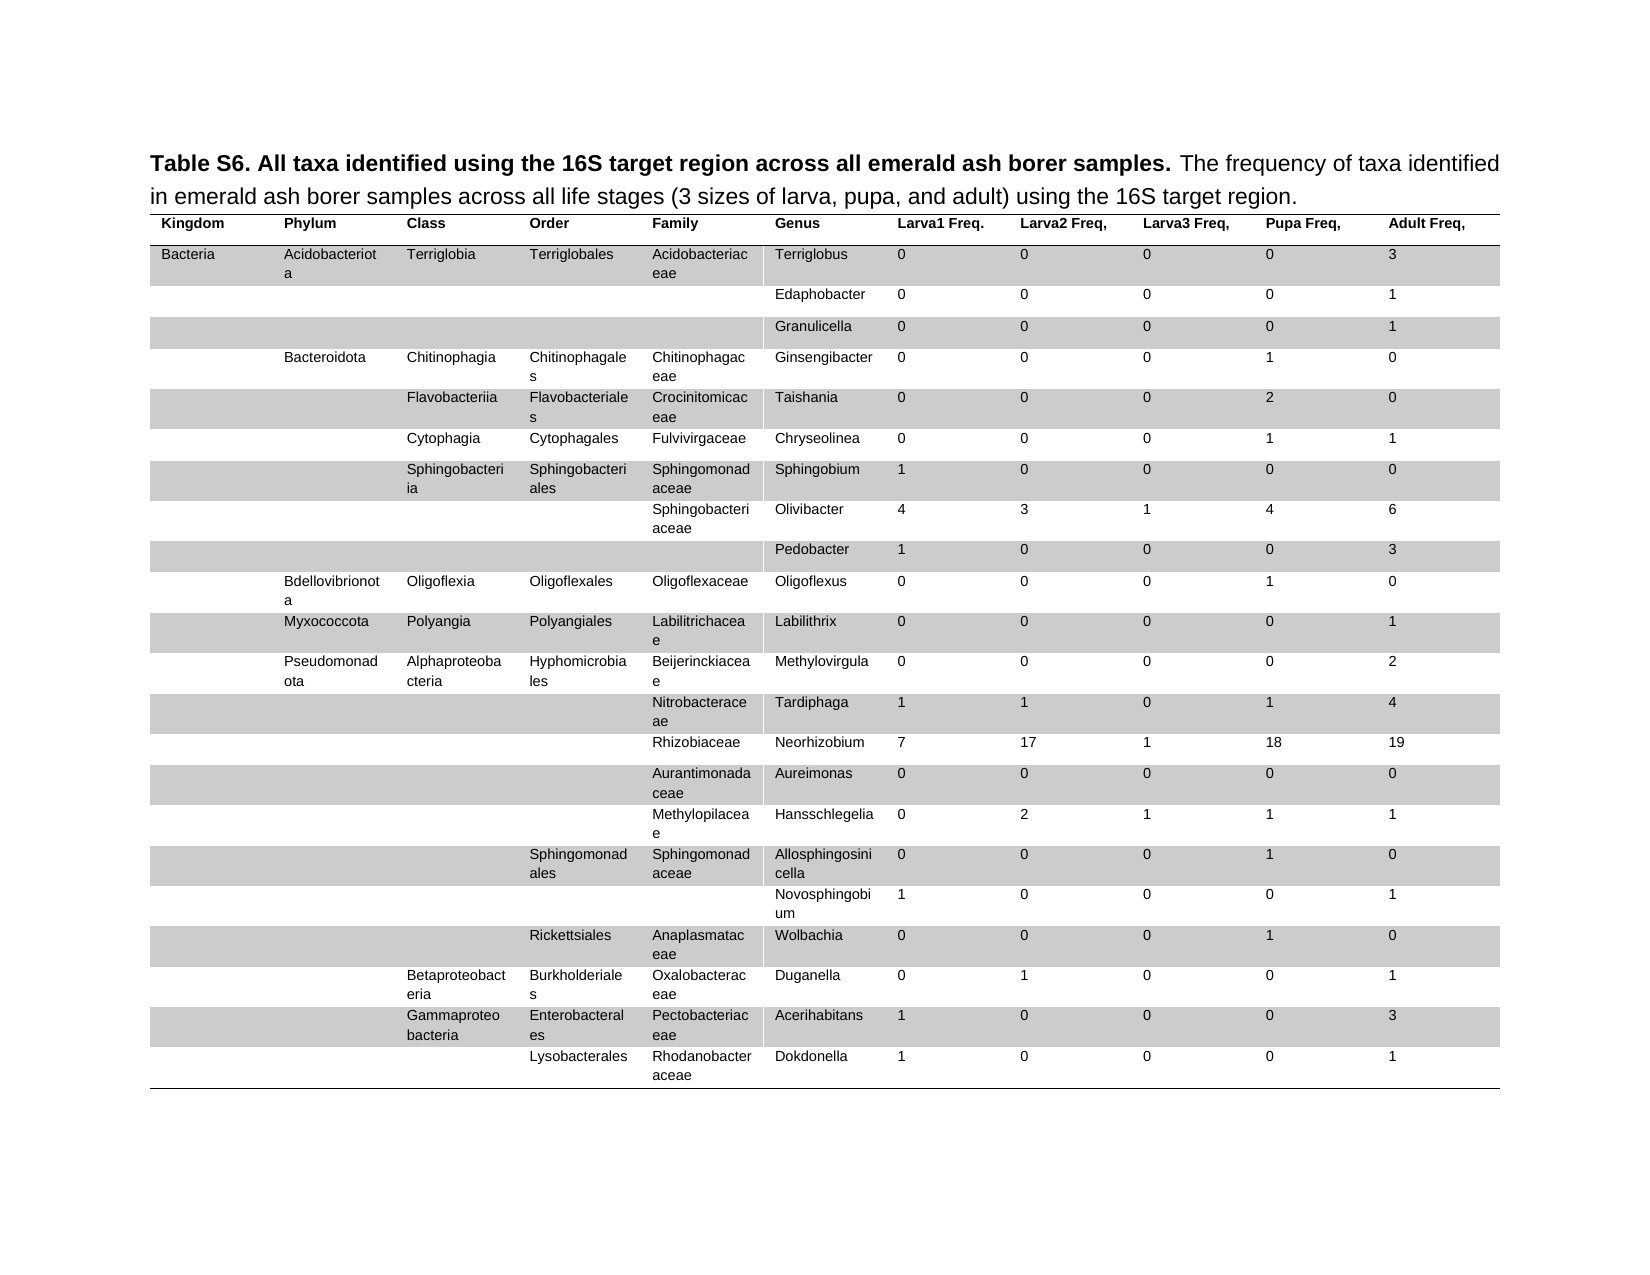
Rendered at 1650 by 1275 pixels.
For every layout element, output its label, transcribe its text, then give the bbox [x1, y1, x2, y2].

table_cell 1 [1254, 429, 1377, 461]
table_cell [150, 317, 273, 349]
table_header Order [518, 215, 641, 245]
table_cell [518, 317, 641, 349]
table_cell 1 [886, 1047, 1009, 1087]
table_cell 19 [1377, 734, 1500, 765]
table_cell Aureimonas [764, 765, 886, 805]
table_cell [273, 501, 395, 541]
table_cell Chryseolinea [764, 429, 886, 461]
table_cell Acerihabitans [764, 1007, 886, 1047]
table_header Family [641, 215, 763, 245]
table_cell [150, 1047, 273, 1087]
table_cell [150, 694, 273, 734]
table_cell [273, 286, 395, 317]
table_cell Hyphomicrobiales [518, 653, 641, 693]
table_cell Polyangia [395, 613, 518, 653]
table_cell Beijerinckiaceae [641, 653, 763, 693]
table_cell [641, 317, 763, 349]
table_cell Chitinophagia [395, 349, 518, 389]
table_cell 0 [886, 805, 1009, 846]
table_cell 0 [1254, 653, 1377, 693]
table_cell [150, 1007, 273, 1047]
table_cell [150, 461, 273, 501]
table_cell 0 [886, 846, 1009, 886]
table_cell 0 [1132, 429, 1254, 461]
table_cell 4 [1377, 694, 1500, 734]
table_cell 0 [886, 317, 1009, 349]
table_cell 1 [1377, 317, 1500, 349]
table_cell Ginsengibacter [764, 349, 886, 389]
table_cell 0 [1132, 317, 1254, 349]
table_cell Nitrobacteraceae [641, 694, 763, 734]
table_cell [395, 694, 518, 734]
table_cell 2 [1377, 653, 1500, 693]
table_cell Flavobacteriales [518, 389, 641, 429]
table_cell [150, 429, 273, 461]
table_cell Bdellovibrionota [273, 572, 395, 613]
table_cell 0 [886, 429, 1009, 461]
table_cell [518, 501, 641, 541]
table_cell 0 [886, 926, 1009, 967]
table_cell 18 [1254, 734, 1377, 765]
table_cell 3 [1377, 1007, 1500, 1047]
table_cell [641, 286, 763, 317]
table_cell [273, 429, 395, 461]
table_cell 1 [1254, 805, 1377, 846]
table_cell 2 [1254, 389, 1377, 429]
table_cell [150, 286, 273, 317]
table_cell [518, 694, 641, 734]
table_cell Oligoflexus [764, 572, 886, 613]
table_cell 0 [1254, 246, 1377, 286]
table_cell 0 [1377, 349, 1500, 389]
table_header Larva3 Freq, [1132, 215, 1254, 245]
table_cell 0 [1132, 1047, 1254, 1087]
table_cell [273, 805, 395, 846]
table_cell 1 [886, 541, 1009, 572]
table_cell 0 [1254, 1047, 1377, 1087]
table_header Larva1 Freq. [886, 215, 1009, 245]
table_cell Oxalobacteraceae [641, 967, 763, 1007]
table_cell Terriglobus [764, 246, 886, 286]
table_cell [150, 765, 273, 805]
table_cell [273, 461, 395, 501]
table_cell Labilithrix [764, 613, 886, 653]
table_cell [273, 967, 395, 1007]
table_cell 0 [1132, 461, 1254, 501]
table_cell 1 [1132, 734, 1254, 765]
table_cell 0 [886, 286, 1009, 317]
table_cell 4 [886, 501, 1009, 541]
table_header Genus [764, 215, 886, 245]
table_cell 0 [1009, 653, 1132, 693]
table_cell 0 [886, 246, 1009, 286]
table_cell Sphingomonadaceae [641, 461, 763, 501]
table_header Larva2 Freq, [1009, 215, 1132, 245]
table_cell [395, 501, 518, 541]
table_cell Pedobacter [764, 541, 886, 572]
table_cell 0 [1009, 886, 1132, 926]
table_header Class [395, 215, 518, 245]
table_cell Betaproteobacteria [395, 967, 518, 1007]
table_cell Rhodanobacteraceae [641, 1047, 763, 1087]
table_cell 1 [1254, 572, 1377, 613]
table_cell 0 [1009, 765, 1132, 805]
table_cell [395, 286, 518, 317]
table_cell 0 [1132, 653, 1254, 693]
table_cell Allosphingosinicella [764, 846, 886, 886]
table_cell Duganella [764, 967, 886, 1007]
table_cell 0 [1009, 429, 1132, 461]
table_cell 0 [1009, 541, 1132, 572]
table_cell [518, 805, 641, 846]
table_cell [395, 805, 518, 846]
table_cell 0 [886, 613, 1009, 653]
table_cell Sphingobacteriales [518, 461, 641, 501]
table_cell 1 [1254, 694, 1377, 734]
table_cell [150, 653, 273, 693]
table_cell [395, 317, 518, 349]
table_cell 0 [1009, 246, 1132, 286]
table_cell [273, 765, 395, 805]
table_cell [641, 541, 763, 572]
table_cell Cytophagia [395, 429, 518, 461]
table_cell Burkholderiales [518, 967, 641, 1007]
table_cell Dokdonella [764, 1047, 886, 1087]
table_cell 0 [1132, 694, 1254, 734]
table_cell 0 [1132, 613, 1254, 653]
table_cell Sphingobacteriaceae [641, 501, 763, 541]
table_header Phylum [273, 215, 395, 245]
table_cell 3 [1009, 501, 1132, 541]
table_cell [150, 734, 273, 765]
table_cell 1 [886, 1007, 1009, 1047]
table_cell 0 [1009, 572, 1132, 613]
table_cell Neorhizobium [764, 734, 886, 765]
table_cell 0 [1254, 613, 1377, 653]
table_cell 1 [1009, 967, 1132, 1007]
table_cell 0 [1254, 967, 1377, 1007]
table_header Kingdom [150, 215, 273, 245]
table_cell Rhizobiaceae [641, 734, 763, 765]
table_cell 0 [1377, 389, 1500, 429]
table_cell 0 [1132, 286, 1254, 317]
table_cell Enterobacterales [518, 1007, 641, 1047]
table_cell 1 [1132, 501, 1254, 541]
table_cell [273, 734, 395, 765]
table_cell Labilitrichaceae [641, 613, 763, 653]
table_cell 1 [1009, 694, 1132, 734]
table_cell [395, 541, 518, 572]
table_cell [150, 389, 273, 429]
table_cell [518, 286, 641, 317]
table_cell Terriglobia [395, 246, 518, 286]
table_cell [150, 613, 273, 653]
table_cell Chitinophagales [518, 349, 641, 389]
table_header Pupa Freq, [1254, 215, 1377, 245]
table_cell 0 [1132, 389, 1254, 429]
table_header Adult Freq, [1377, 215, 1500, 245]
table_cell 0 [886, 765, 1009, 805]
table_cell 0 [1254, 765, 1377, 805]
table_cell Myxococcota [273, 613, 395, 653]
table_cell Pectobacteriaceae [641, 1007, 763, 1047]
table_cell [395, 1047, 518, 1087]
table_cell 0 [1132, 572, 1254, 613]
table_cell 4 [1254, 501, 1377, 541]
table_cell [273, 926, 395, 967]
table_cell [518, 734, 641, 765]
table_cell 0 [1132, 765, 1254, 805]
table_cell Methylopilaceae [641, 805, 763, 846]
table_cell 1 [1377, 1047, 1500, 1087]
table_cell [150, 349, 273, 389]
table_cell 3 [1377, 246, 1500, 286]
table_cell [273, 317, 395, 349]
table_cell 0 [1132, 886, 1254, 926]
table_cell [641, 886, 763, 926]
table_cell 0 [1377, 572, 1500, 613]
table_cell 1 [1377, 613, 1500, 653]
table_cell [273, 1047, 395, 1087]
table_cell 0 [886, 653, 1009, 693]
table_cell 0 [1132, 926, 1254, 967]
table_cell Bacteroidota [273, 349, 395, 389]
table_cell 0 [1132, 846, 1254, 886]
table_cell Taishania [764, 389, 886, 429]
table_cell 0 [886, 349, 1009, 389]
table_cell [150, 572, 273, 613]
table_cell [150, 501, 273, 541]
table_cell 0 [886, 389, 1009, 429]
table_cell 6 [1377, 501, 1500, 541]
table_cell 0 [1009, 286, 1132, 317]
table_cell Aurantimonadaceae [641, 765, 763, 805]
table_cell 0 [1009, 613, 1132, 653]
table_cell Bacteria [150, 246, 273, 286]
table_cell 1 [1377, 886, 1500, 926]
table_cell [518, 886, 641, 926]
table_cell Fulvivirgaceae [641, 429, 763, 461]
table_cell 2 [1009, 805, 1132, 846]
table_cell 0 [1254, 886, 1377, 926]
table_cell Terriglobales [518, 246, 641, 286]
table_cell 0 [1009, 1047, 1132, 1087]
table_cell 0 [1377, 461, 1500, 501]
table_cell [273, 886, 395, 926]
table_cell Sphingobium [764, 461, 886, 501]
table_cell Methylovirgula [764, 653, 886, 693]
table_cell Wolbachia [764, 926, 886, 967]
table_cell Tardiphaga [764, 694, 886, 734]
table_cell Anaplasmataceae [641, 926, 763, 967]
table_cell Acidobacteriaceae [641, 246, 763, 286]
table_cell [273, 541, 395, 572]
table_cell [150, 967, 273, 1007]
table_cell Chitinophagaceae [641, 349, 763, 389]
table_cell Flavobacteriia [395, 389, 518, 429]
table_cell Lysobacterales [518, 1047, 641, 1087]
table_cell 0 [1254, 1007, 1377, 1047]
table_cell 0 [1009, 846, 1132, 886]
table_cell Granulicella [764, 317, 886, 349]
table_cell [395, 846, 518, 886]
table_cell Oligoflexaceae [641, 572, 763, 613]
table_cell 0 [1009, 317, 1132, 349]
table_cell [395, 734, 518, 765]
table_cell 1 [886, 694, 1009, 734]
table_cell [273, 694, 395, 734]
table_cell 0 [1254, 317, 1377, 349]
table_cell 0 [1009, 461, 1132, 501]
table_cell 1 [1254, 846, 1377, 886]
text Table S6. All taxa identified using the 16S target region across all emerald ash borer samples. The frequency of taxa identified in emerald ash borer samples across all life stages (3 sizes of larva, pupa, and adult) using the 16S target region. [150, 150, 1500, 209]
table_cell Novosphingobium [764, 886, 886, 926]
table_cell Sphingomonadales [518, 846, 641, 886]
table_cell 0 [1254, 286, 1377, 317]
table_cell 7 [886, 734, 1009, 765]
table_cell 3 [1377, 541, 1500, 572]
table_cell [395, 886, 518, 926]
table_cell 0 [1377, 765, 1500, 805]
table_cell [273, 389, 395, 429]
table_cell 0 [886, 967, 1009, 1007]
table_cell 0 [1132, 1007, 1254, 1047]
table_cell 0 [1377, 926, 1500, 967]
table_cell 0 [1254, 461, 1377, 501]
table_cell Sphingobacteriia [395, 461, 518, 501]
table_cell [395, 765, 518, 805]
table_cell 0 [1009, 1007, 1132, 1047]
table_cell 0 [1132, 541, 1254, 572]
table_cell Crocinitomicaceae [641, 389, 763, 429]
table_cell 0 [1009, 926, 1132, 967]
table_cell [150, 886, 273, 926]
table_cell Sphingomonadaceae [641, 846, 763, 886]
table_cell Polyangiales [518, 613, 641, 653]
table_cell [150, 805, 273, 846]
table_cell Oligoflexales [518, 572, 641, 613]
table_cell 1 [1377, 286, 1500, 317]
table_cell 1 [886, 461, 1009, 501]
table_cell [518, 765, 641, 805]
table_cell Pseudomonadota [273, 653, 395, 693]
table_cell 0 [886, 572, 1009, 613]
table_cell [395, 926, 518, 967]
table_cell Edaphobacter [764, 286, 886, 317]
table_cell [273, 1007, 395, 1047]
table_cell 17 [1009, 734, 1132, 765]
table_cell Cytophagales [518, 429, 641, 461]
table_cell 0 [1009, 389, 1132, 429]
table_cell [150, 926, 273, 967]
table_cell [150, 846, 273, 886]
table_cell 1 [1254, 349, 1377, 389]
table_cell 1 [1377, 429, 1500, 461]
table_cell 1 [1132, 805, 1254, 846]
table_cell Alphaproteobacteria [395, 653, 518, 693]
table_cell Olivibacter [764, 501, 886, 541]
table_cell Hansschlegelia [764, 805, 886, 846]
table_cell 0 [1377, 846, 1500, 886]
table_cell 1 [1254, 926, 1377, 967]
table_cell Acidobacteriota [273, 246, 395, 286]
table_cell [273, 846, 395, 886]
table_cell 1 [1377, 967, 1500, 1007]
table_cell 1 [1377, 805, 1500, 846]
table_cell 0 [1009, 349, 1132, 389]
table_cell Gammaproteobacteria [395, 1007, 518, 1047]
table_cell 0 [1254, 541, 1377, 572]
table_cell [150, 541, 273, 572]
table_cell 0 [1132, 967, 1254, 1007]
table_cell 0 [1132, 349, 1254, 389]
table_cell Oligoflexia [395, 572, 518, 613]
table_cell Rickettsiales [518, 926, 641, 967]
table_cell 0 [1132, 246, 1254, 286]
table_cell [518, 541, 641, 572]
table_cell 1 [886, 886, 1009, 926]
